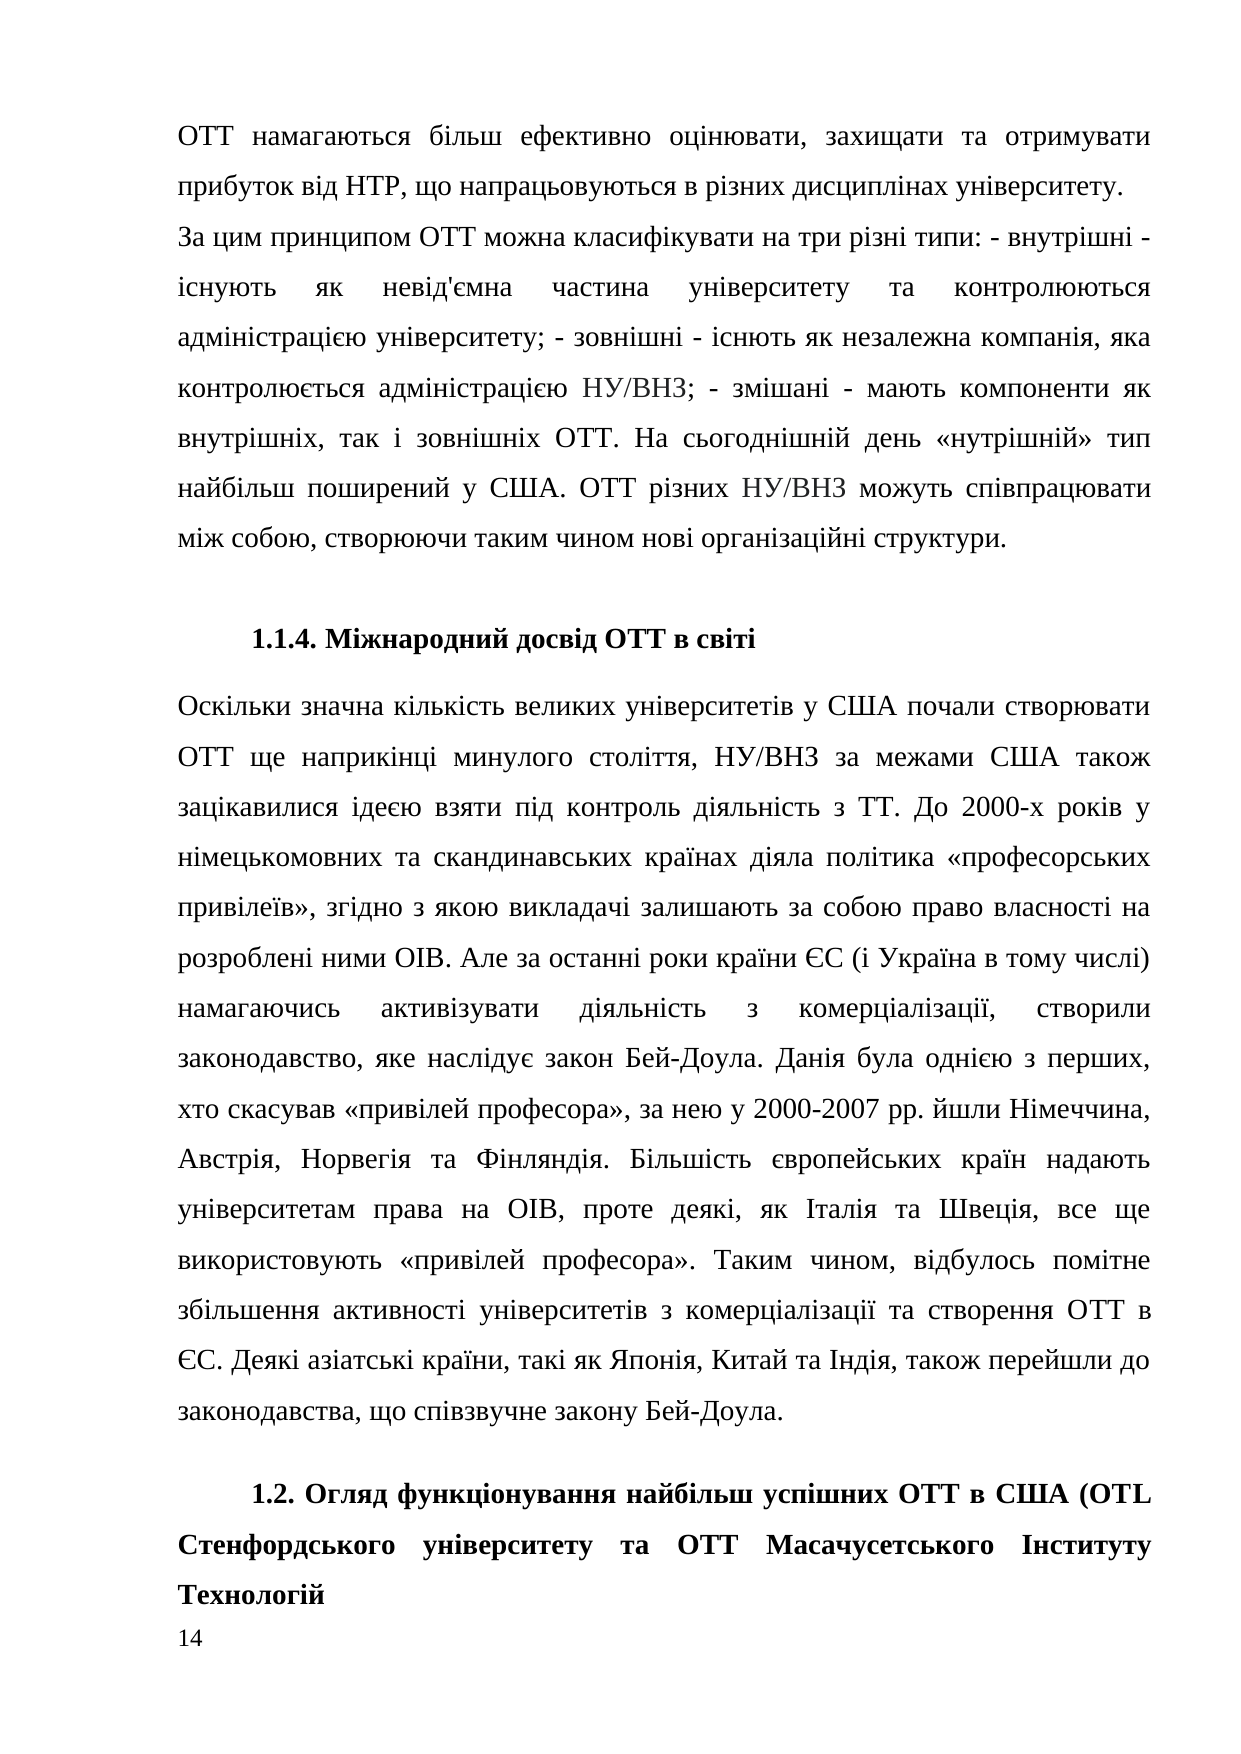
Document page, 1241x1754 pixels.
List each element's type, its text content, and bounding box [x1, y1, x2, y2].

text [177, 118, 1152, 202]
text 1.2. Огляд функціонування найбільш успішних ОТТ в США (ОТL Стенфордського університету та OTT Масачусетського Інституту Технологій [177, 1477, 1152, 1611]
text За цим принципом ОTT можна класифікувати на три різні типи: - внутрішні - існують як невід'ємна частина університету та контролюються адміністрацією університету; - зовнішні - існють як незалежна компанія, яка контролюється адміністрацією НУ/ВНЗ; - змішані - мають компоненти як внутрішніх, так і зовнішніх ОTT. На сьогоднішній день «нутрішній» тип найбільш поширений у США. ОTT різних НУ/ВНЗ можуть співпрацювати між собою, створюючи таким чином нові організаційні структури. [177, 219, 1152, 554]
text 1.1.4. Міжнародний досвід ОTT в світі [177, 621, 1152, 655]
text Оскільки значна кількість великих університетів у США почали створювати ОTT ще наприкінці минулого століття, НУ/ВНЗ за межами США також зацікавилися ідеєю взяти під контроль діяльність з ТТ. До 2000-х років у німецькомовних та скандинавських країнах діяла політика «професорських привілеїв», згідно з якою викладачі залишають за собою право власності на розроблені ними ОІВ. Але за останні роки країни ЄС (і Україна в тому числі) намагаючись активізувати діяльність з комерціалізації, створили законодавство, яке наслідує закон Бей-Доула. Данія була однією з перших, хто скасував «привілей професора», за нею у 2000-2007 рр. йшли Німеччина, Австрія, Норвегія та Фінляндія. Більшість європейських країн надають університетам права на ОІВ, проте деякі, як Італія та Швеція, все ще використовують «привілей професора». Таким чином, відбулось помітне збільшення активності університетів з комерціалізації та створення ОTT в ЄС. Деякі азіатські країни, такі як Японія, Китай та Індія, також перейшли до законодавства, що співзвучне закону Бей-Доула. [177, 688, 1152, 1426]
